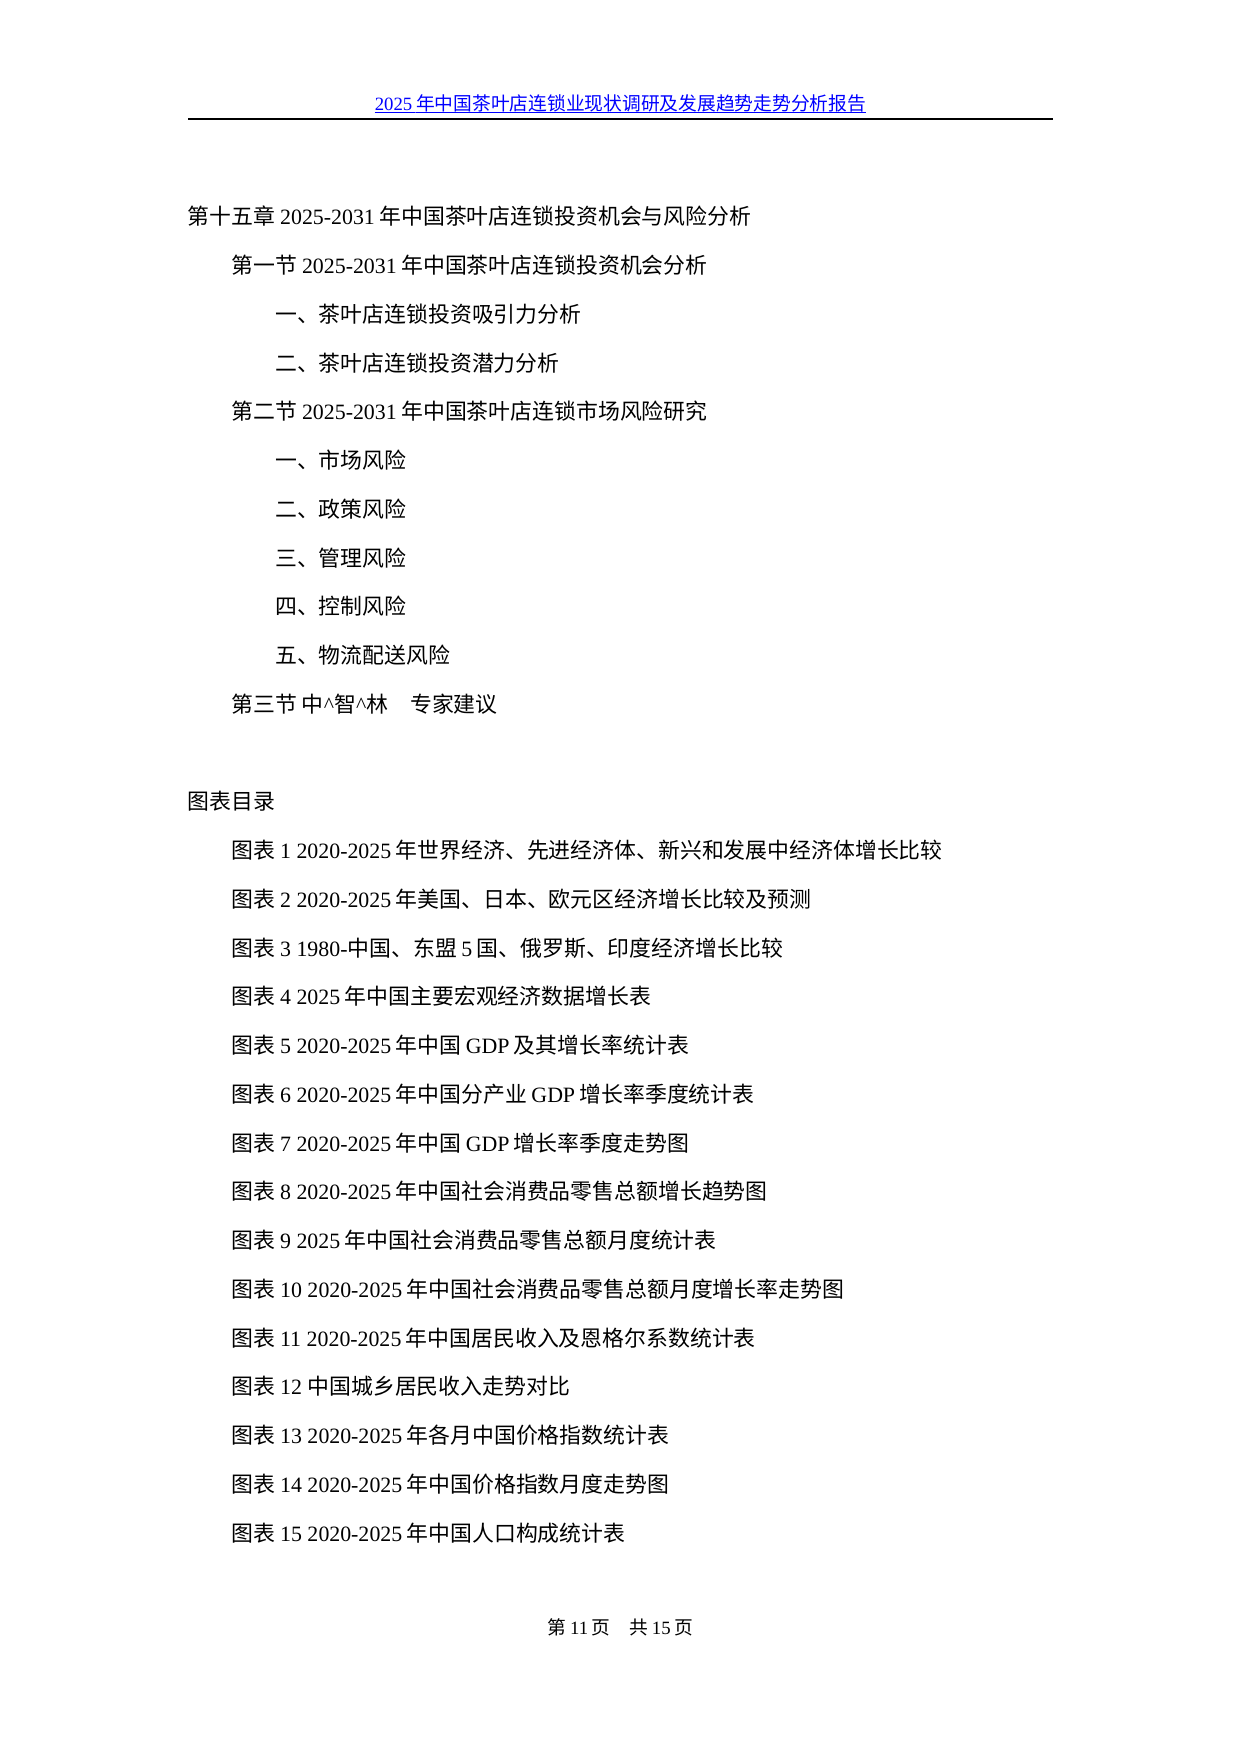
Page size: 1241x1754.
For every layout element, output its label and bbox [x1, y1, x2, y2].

text [187, 150, 1053, 1548]
